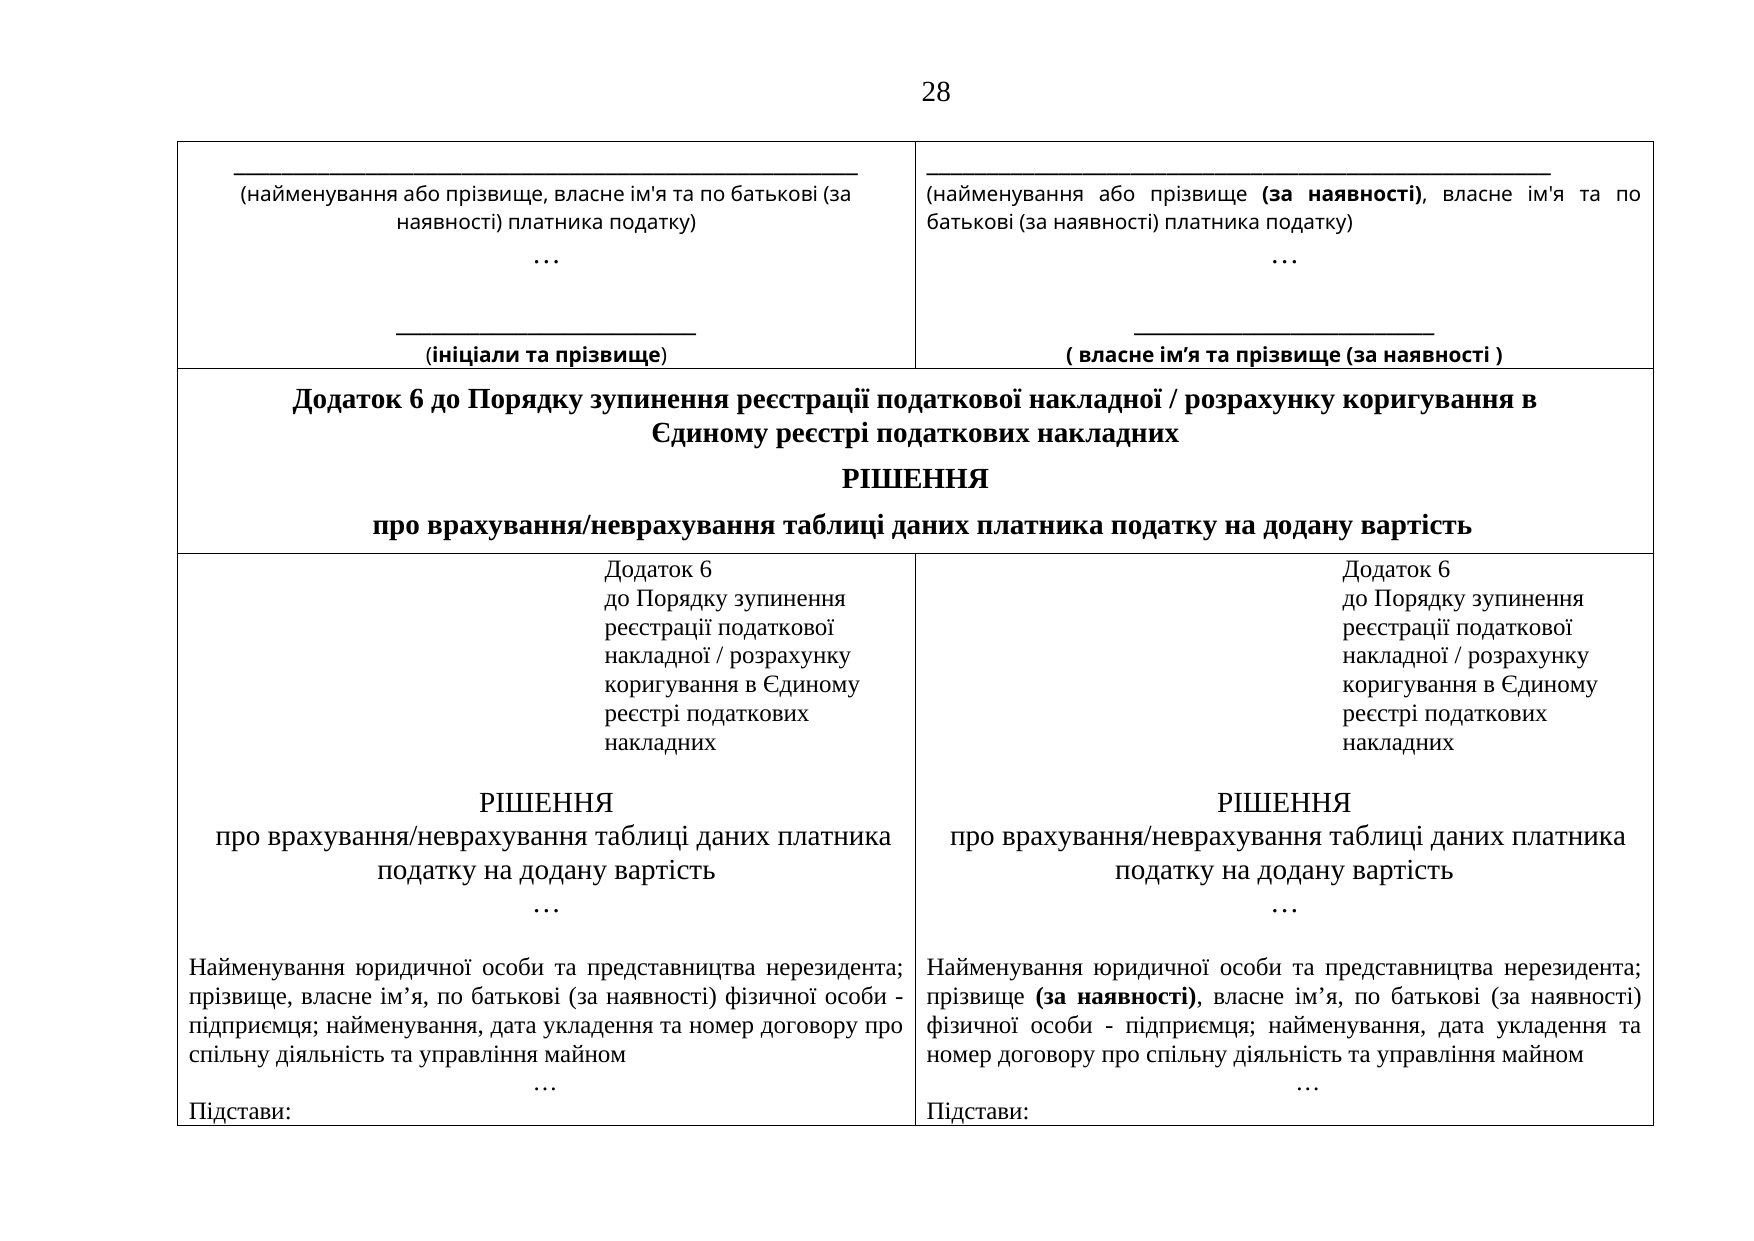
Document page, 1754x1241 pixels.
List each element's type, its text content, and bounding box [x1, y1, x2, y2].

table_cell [178, 142, 915, 368]
table_cell Додаток 6 до Порядку зупинення реєстрації податкової накладної / розрахунку коригування в Єдиному реєстрі податкових накладних РІШЕННЯ про врахування/неврахування таблиці даних платника податку на додану вартість [178, 369, 1653, 553]
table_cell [916, 142, 1653, 368]
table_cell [178, 554, 915, 1125]
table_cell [916, 554, 1653, 1125]
